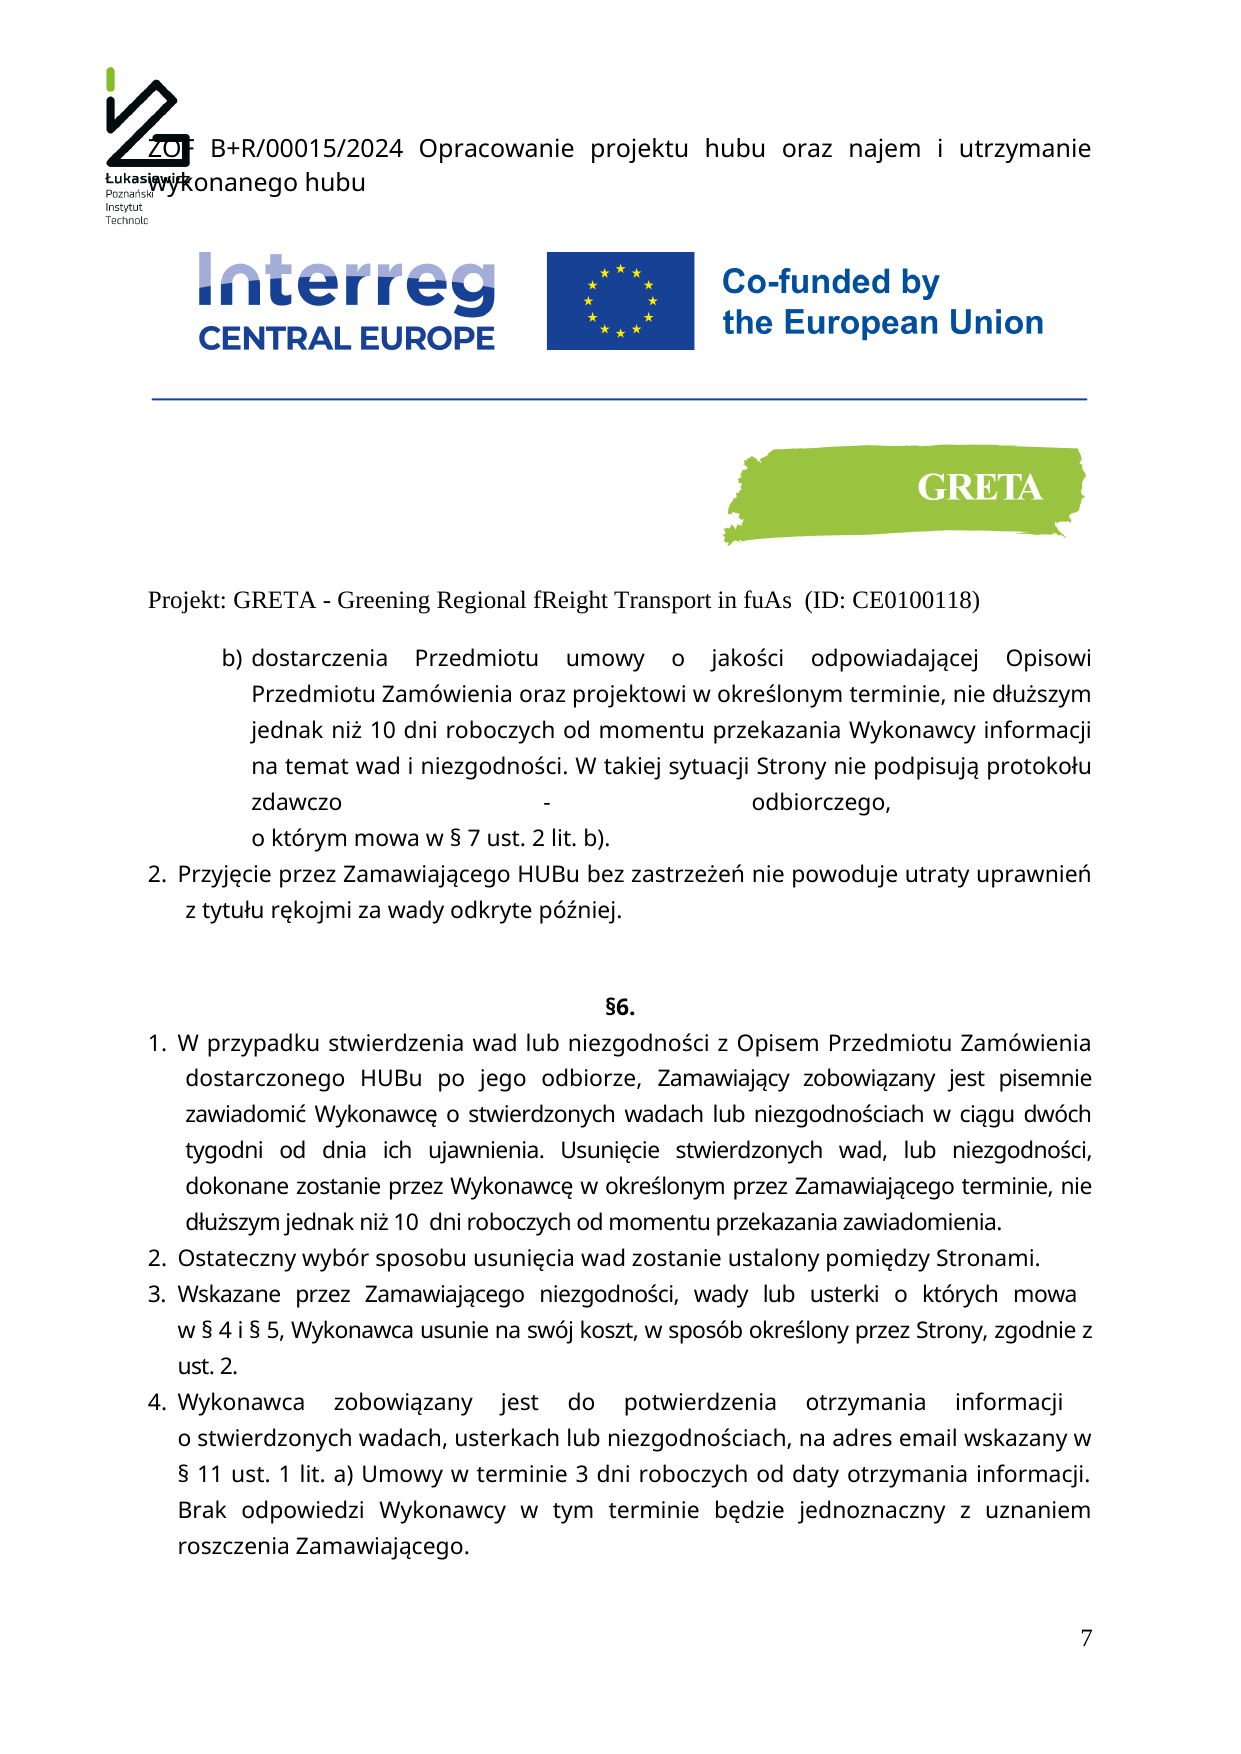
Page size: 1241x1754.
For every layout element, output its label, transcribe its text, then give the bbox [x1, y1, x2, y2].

list Przyjęcie przez Zamawiającego HUBu bez zastrzeżeń nie powoduje utraty uprawnień z tytułu rękojmi za wady odkryte później. [148, 858, 1093, 925]
list Ostateczny wybór sposobu usunięcia wad zostanie ustalony pomiędzy Stronami. [148, 1242, 1093, 1273]
list Wykonawca zobowiązany jest do potwierdzenia otrzymania informacji o stwierdzonych wadach, usterkach lub niezgodnościach, na adres email wskazany w § 11 ust. 1 lit. a) Umowy w terminie 3 dni roboczych od daty otrzymania informacji. Brak odpowiedzi Wykonawcy w tym terminie będzie jednoznaczny z uznaniem roszczenia Zamawiającego. [148, 1386, 1093, 1561]
list Wskazane przez Zamawiającego niezgodności, wady lub usterki o których mowa w § 4 i § 5, Wykonawca usunie na swój koszt, w sposób określony przez Strony, zgodnie z ust. 2. [148, 1278, 1093, 1381]
list W przypadku stwierdzenia wad lub niezgodności z Opisem Przedmiotu Zamówienia dostarczonego HUBu po jego odbiorze, Zamawiający zobowiązany jest pisemnie zawiadomić Wykonawcę o stwierdzonych wadach lub niezgodnościach w ciągu dwóch tygodni od dnia ich ujawnienia. Usunięcie stwierdzonych wad, lub niezgodności, dokonane zostanie przez Wykonawcę w określonym przez Zamawiającego terminie, nie dłuższym jednak niż 10 dni roboczych od momentu przekazania zawiadomienia. [148, 1026, 1093, 1237]
text §6. [148, 991, 1093, 1022]
picture [105, 67, 1093, 585]
list dostarczenia Przedmiotu umowy o jakości odpowiadającej Opisowi Przedmiotu Zamówienia oraz projektowi w określonym terminie, nie dłuższym jednak niż 10 dni roboczych od momentu przekazania Wykonawcy informacji na temat wad i niezgodności. W takiej sytuacji Strony nie podpisują protokołu zdawczo - odbiorczego, o którym mowa w § 7 ust. 2 lit. b). [221, 642, 1093, 853]
